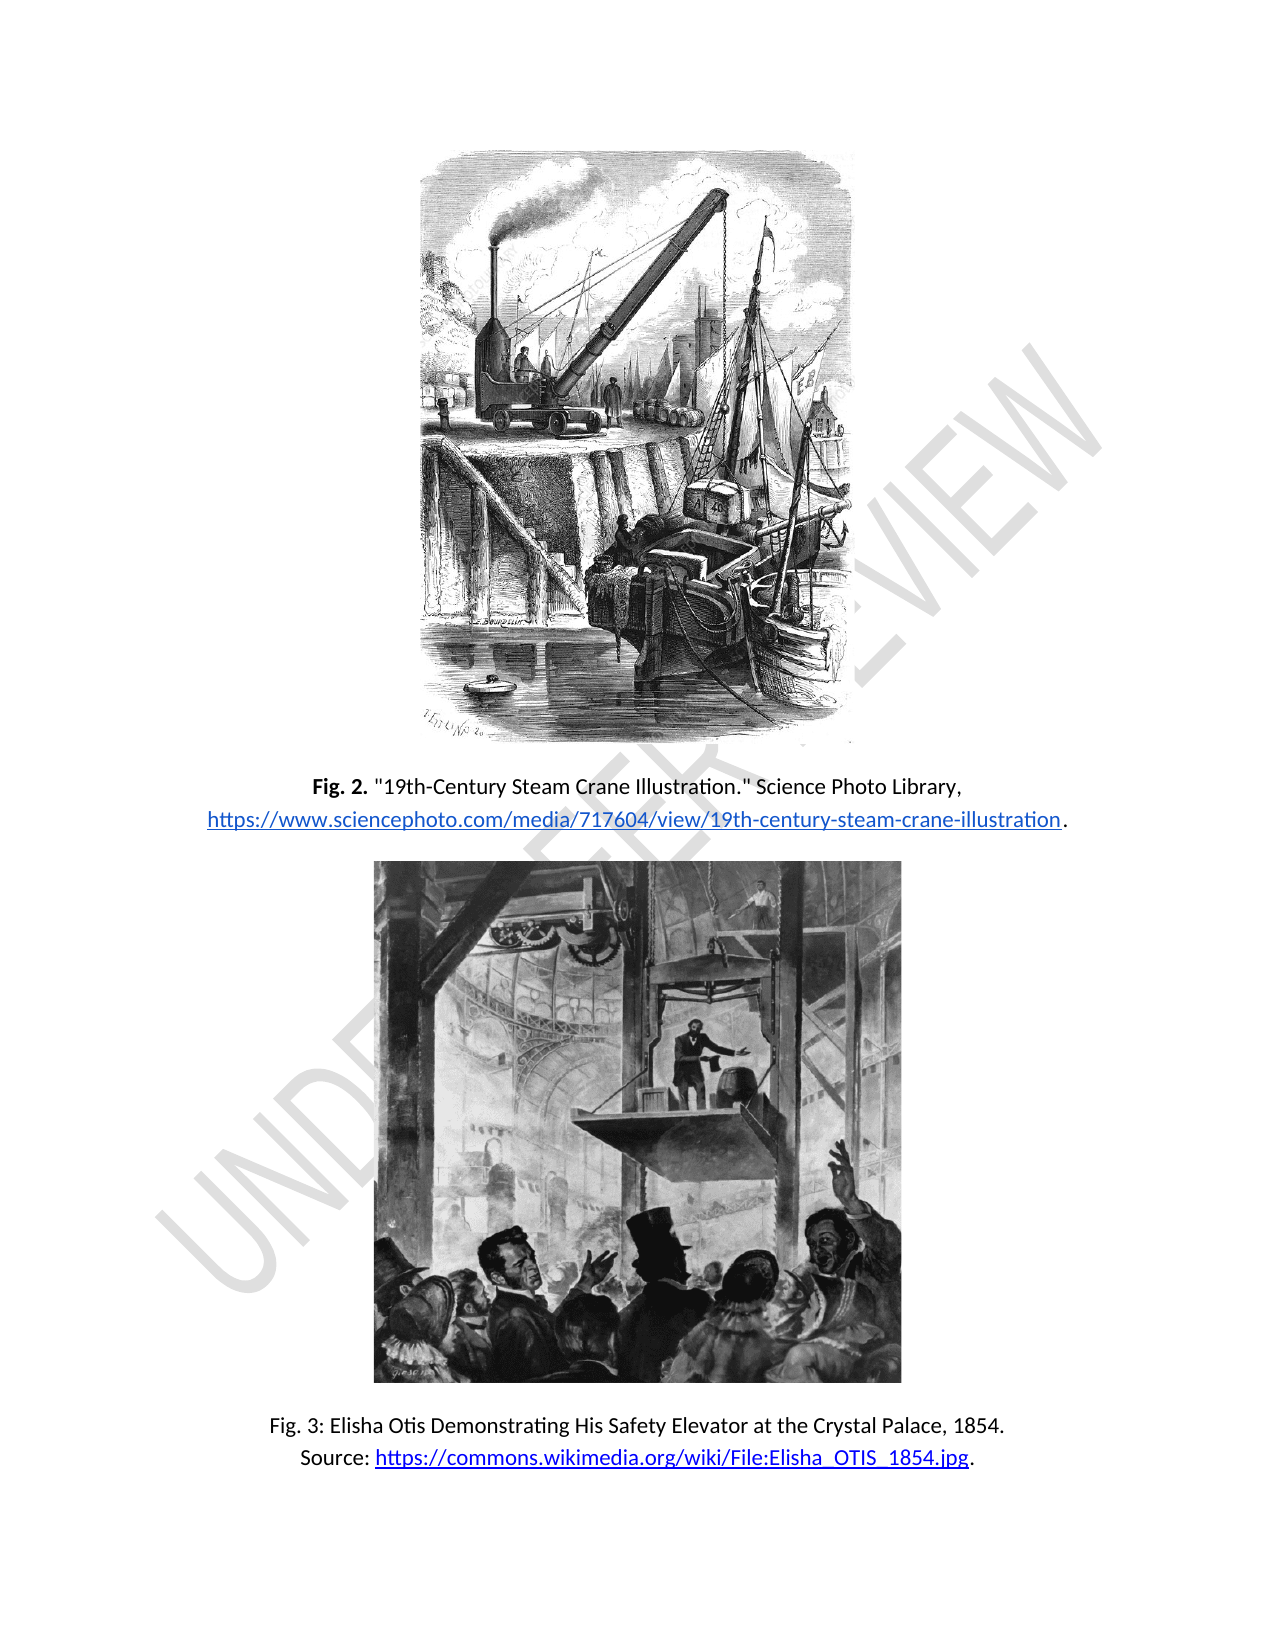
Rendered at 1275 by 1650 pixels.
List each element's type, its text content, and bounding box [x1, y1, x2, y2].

text Fig. 2. "19th-Century Steam Crane Illustration." Science Photo Library, https://www.sciencephoto.com/media/717604/view/19th-century-steam-crane-illustration. [150, 772, 1125, 833]
text Fig. 3: Elisha Otis Demonstrating His Safety Elevator at the Crystal Palace, 1854. Source: https://commons.wikimedia.org/wiki/File:Elisha_OTIS_1854.jpg. [150, 1411, 1125, 1471]
picture [420, 150, 855, 744]
picture [373, 861, 902, 1383]
